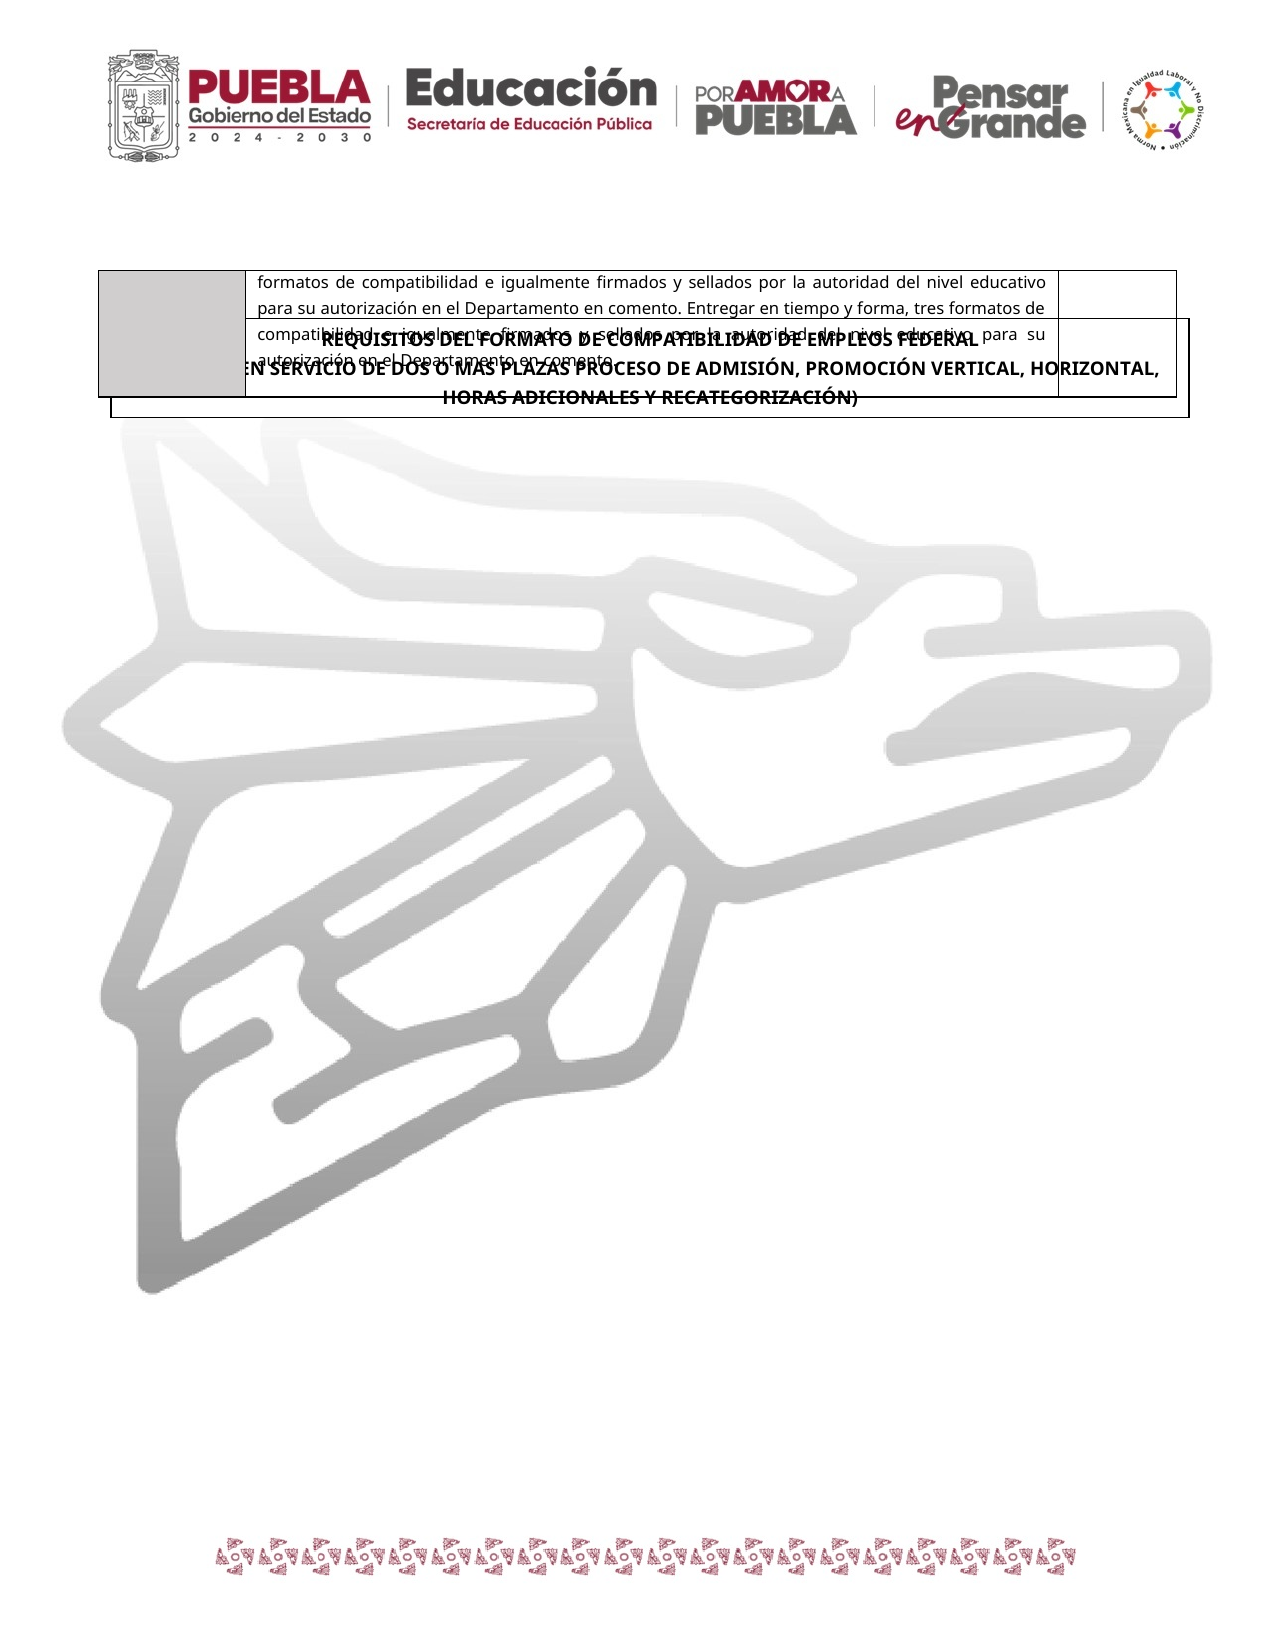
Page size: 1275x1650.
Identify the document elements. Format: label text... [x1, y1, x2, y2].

table_cell NOTAS [99, 271, 245, 396]
table_cell [1059, 271, 1176, 396]
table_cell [246, 271, 1058, 396]
picture [1, 3, 1272, 1647]
